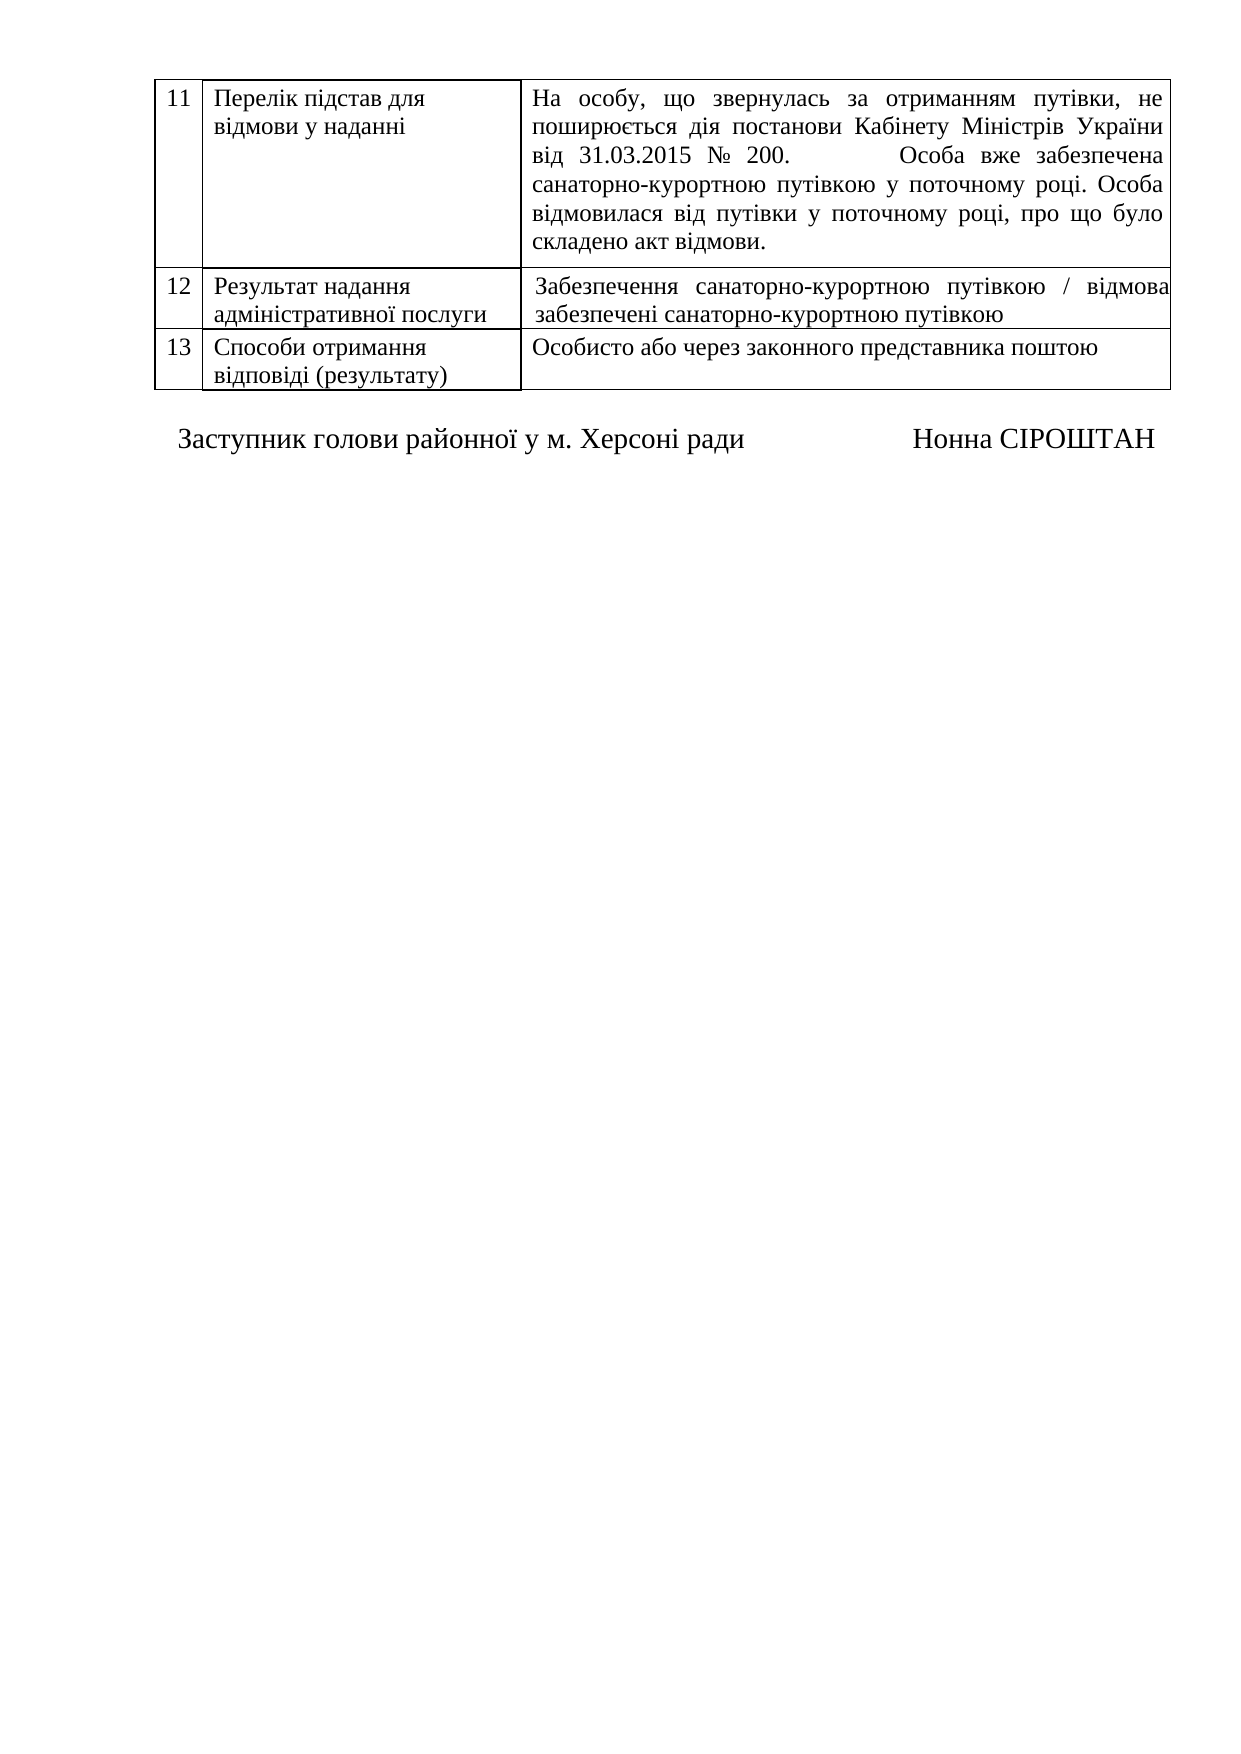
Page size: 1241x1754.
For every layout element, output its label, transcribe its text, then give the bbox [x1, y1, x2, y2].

table_cell Особисто або через законного представника поштою [522, 329, 1170, 389]
table_cell Результат надання адміністративної послуги [203, 269, 520, 328]
table_cell 13 [156, 329, 202, 389]
text Заступник голови районної у м. Херсоні ради Нонна СІРОШТАН [177, 421, 1171, 455]
table_cell Перелік підстав для відмови у наданні [203, 81, 520, 267]
table_cell 11 [156, 80, 202, 267]
table_cell Способи отримання відповіді (результату) [203, 330, 520, 389]
table_cell На особу, що звернулась за отриманням путівки, не поширюється дія постанови Кабінету Міністрів України від 31.03.2015 № 200. Особа вже забезпечена санаторно-курортною путівкою у поточному році. Особа відмовилася від путівки у поточному році, про що було складено акт відмови. [522, 80, 1170, 267]
table_cell Забезпечення санаторно-курортною путівкою / відмова забезпечені санаторно-курортною путівкою [522, 268, 1170, 328]
table_cell 12 [156, 268, 202, 328]
